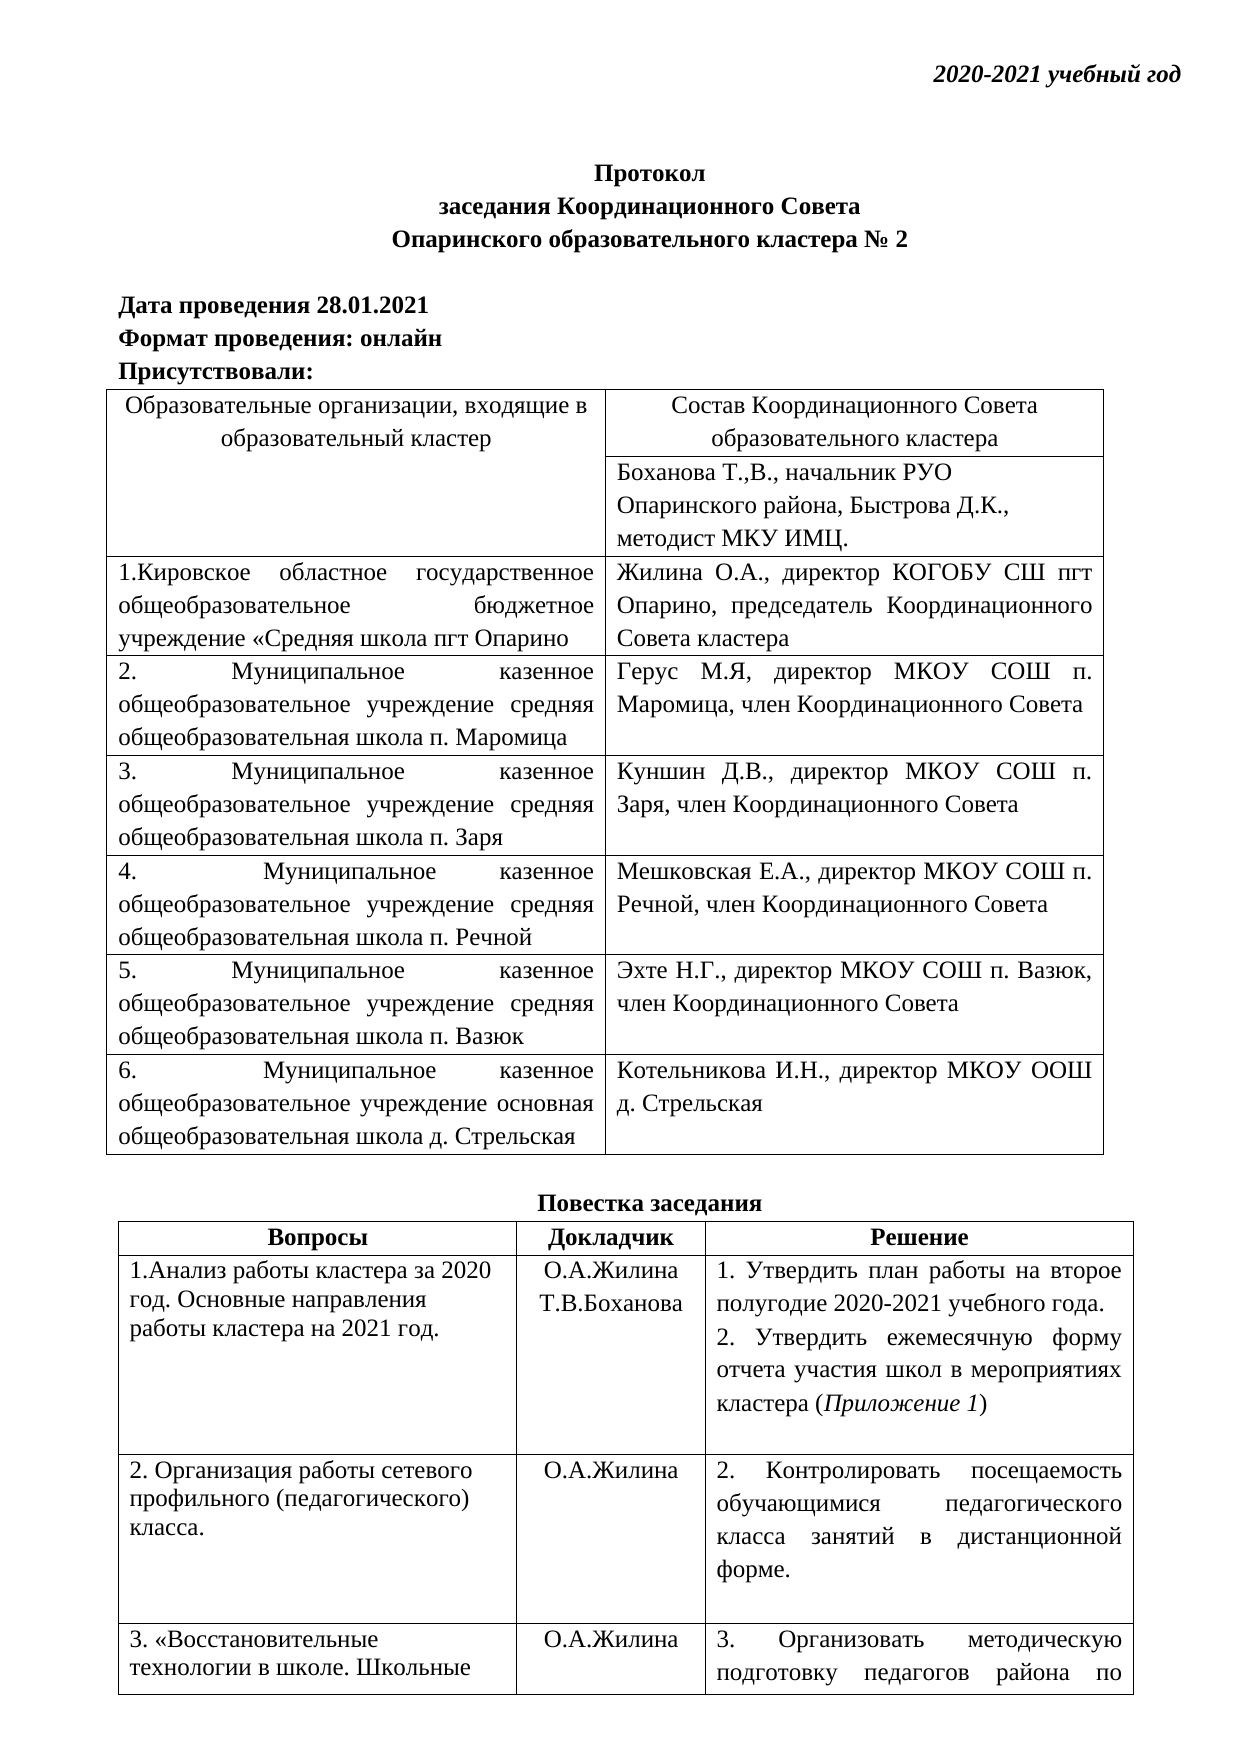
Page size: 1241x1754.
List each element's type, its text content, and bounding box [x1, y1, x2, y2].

text Дата проведения 28.01.2021 [118, 290, 1181, 319]
table_cell 5. Муниципальное казенное общеобразовательное учреждение средняя общеобразовательная школа п. Вазюк [107, 955, 605, 1054]
table_cell 2. Контролировать посещаемость обучающимися педагогического класса занятий в дистанционной форме. [706, 1455, 1133, 1623]
table_cell 6. Муниципальное казенное общеобразовательное учреждение основная общеобразовательная школа д. Стрельская [107, 1055, 605, 1154]
table_cell 2. Муниципальное казенное общеобразовательное учреждение средняя общеобразовательная школа п. Маромица [107, 656, 605, 755]
table_cell 1.Анализ работы кластера за 2020 год. Основные направления работы кластера на 2021 год. [119, 1256, 516, 1454]
table_header Состав Координационного Совета образовательного кластера [606, 390, 1103, 456]
text Опаринского образовательного кластера № 2 [118, 224, 1181, 253]
table_cell 3. Муниципальное казенное общеобразовательное учреждение средняя общеобразовательная школа п. Заря [107, 756, 605, 855]
table_cell Куншин Д.В., директор МКОУ СОШ п. Заря, член Координационного Совета [606, 756, 1103, 855]
table_cell Эхте Н.Г., директор МКОУ СОШ п. Вазюк, член Координационного Совета [606, 955, 1103, 1054]
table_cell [706, 1624, 1133, 1694]
table_header Образовательные организации, входящие в образовательный кластер [107, 390, 605, 556]
table_cell Жилина О.А., директор КОГОБУ СШ пгт Опарино, председатель Координационного Совета кластера [606, 557, 1103, 655]
table_cell Боханова Т.,В., начальник РУО Опаринского района, Быстрова Д.К., методист МКУ ИМЦ. [606, 457, 1103, 556]
text Протокол [118, 158, 1181, 187]
table_cell О.А.Жилина [517, 1455, 705, 1623]
table_header Вопросы [119, 1222, 516, 1254]
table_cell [119, 1624, 516, 1694]
table_cell 1.Кировское областное государственное общеобразовательное бюджетное учреждение «Средняя школа пгт Опарино [107, 557, 605, 655]
table_cell О.А.Жилина [517, 1624, 705, 1694]
text заседания Координационного Совета [118, 191, 1181, 220]
table_cell 2. Организация работы сетевого профильного (педагогического) класса. [119, 1455, 516, 1623]
table_cell Герус М.Я, директор МКОУ СОШ п. Маромица, член Координационного Совета [606, 656, 1103, 755]
table_header Решение [706, 1222, 1133, 1254]
table_header Докладчик [517, 1222, 705, 1254]
table_cell Мешковская Е.А., директор МКОУ СОШ п. Речной, член Координационного Совета [606, 856, 1103, 954]
table_cell О.А.Жилина Т.В.Боханова [517, 1256, 705, 1454]
table_cell 4. Муниципальное казенное общеобразовательное учреждение средняя общеобразовательная школа п. Речной [107, 856, 605, 954]
table_cell Котельникова И.Н., директор МКОУ ООШ д. Стрельская [606, 1055, 1103, 1154]
text 2020-2021 учебный год [118, 59, 1181, 88]
text Формат проведения: онлайн [118, 323, 1181, 352]
text Повестка заседания [118, 1188, 1181, 1217]
text Присутствовали: [118, 356, 1181, 385]
table_cell 1. Утвердить план работы на второе полугодие 2020-2021 учебного года. 2. Утвердить ежемесячную форму отчета участия школ в мероприятиях кластера (Приложение 1) [706, 1256, 1133, 1454]
